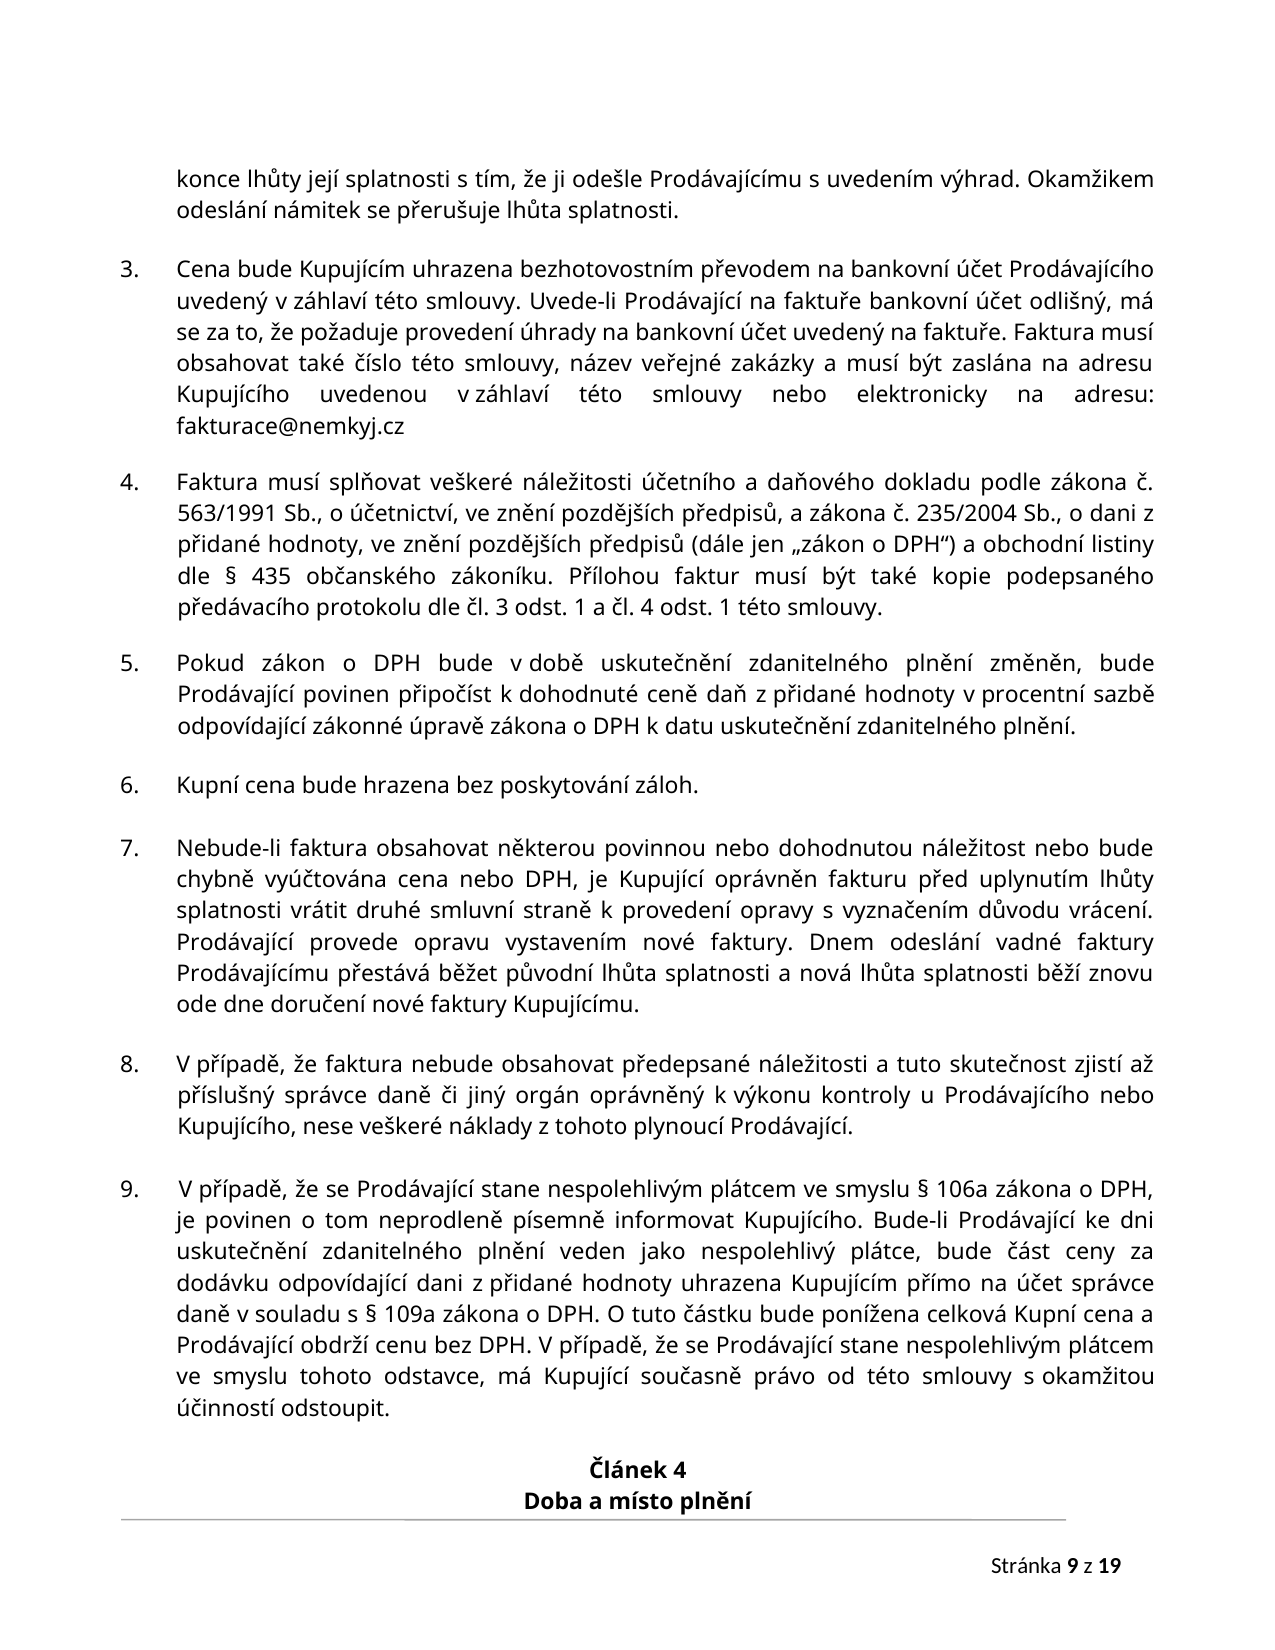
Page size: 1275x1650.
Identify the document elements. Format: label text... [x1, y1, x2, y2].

list Faktura musí splňovat veškeré náležitosti účetního a daňového dokladu podle zákona č. 563/1991 Sb., o účetnictví, ve znění pozdějších předpisů, a zákona č. 235/2004 Sb., o dani z přidané hodnoty, ve znění pozdějších předpisů (dále jen „zákon o DPH“) a obchodní listiny dle § 435 občanského zákoníku. Přílohou faktur musí být také kopie podepsaného předávacího protokolu dle čl. 3 odst. 1 a čl. 4 odst. 1 této smlouvy. [120, 466, 1155, 622]
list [120, 162, 1155, 225]
list Nebude-li faktura obsahovat některou povinnou nebo dohodnutou náležitost nebo bude chybně vyúčtována cena nebo DPH, je Kupující oprávněn fakturu před uplynutím lhůty splatnosti vrátit druhé smluvní straně k provedení opravy s vyznačením důvodu vrácení. Prodávající provede opravu vystavením nové faktury. Dnem odeslání vadné faktury Prodávajícímu přestává běžet původní lhůta splatnosti a nová lhůta splatnosti běží znovu ode dne doručení nové faktury Kupujícímu. [120, 832, 1155, 1019]
list Pokud zákon o DPH bude v době uskutečnění zdanitelného plnění změněn, bude Prodávající povinen připočíst k dohodnuté ceně daň z přidané hodnoty v procentní sazbě odpovídající zákonné úpravě zákona o DPH k datu uskutečnění zdanitelného plnění. [120, 647, 1155, 741]
text Doba a místo plnění [120, 1485, 1155, 1517]
text Článek 4 [120, 1454, 1155, 1485]
list Kupní cena bude hrazena bez poskytování záloh. [120, 769, 1155, 801]
list Cena bude Kupujícím uhrazena bezhotovostním převodem na bankovní účet Prodávajícího uvedený v záhlaví této smlouvy. Uvede-li Prodávající na faktuře bankovní účet odlišný, má se za to, že požaduje provedení úhrady na bankovní účet uvedený na faktuře. Faktura musí obsahovat také číslo této smlouvy, název veřejné zakázky a musí být zaslána na adresu Kupujícího uvedenou v záhlaví této smlouvy nebo elektronicky na adresu: fakturace@nemkyj.cz [120, 253, 1155, 441]
list V případě, že faktura nebude obsahovat předepsané náležitosti a tuto skutečnost zjistí až příslušný správce daně či jiný orgán oprávněný k výkonu kontroly u Prodávajícího nebo Kupujícího, nese veškeré náklady z tohoto plynoucí Prodávající. [120, 1048, 1155, 1142]
list V případě, že se Prodávající stane nespolehlivým plátcem ve smyslu § 106a zákona o DPH, je povinen o tom neprodleně písemně informovat Kupujícího. Bude-li Prodávající ke dni uskutečnění zdanitelného plnění veden jako nespolehlivý plátce, bude část ceny za dodávku odpovídající dani z přidané hodnoty uhrazena Kupujícím přímo na účet správce daně v souladu s § 109a zákona o DPH. O tuto částku bude ponížena celková Kupní cena a Prodávající obdrží cenu bez DPH. V případě, že se Prodávající stane nespolehlivým plátcem ve smyslu tohoto odstavce, má Kupující současně právo od této smlouvy s okamžitou účinností odstoupit. [120, 1173, 1155, 1423]
